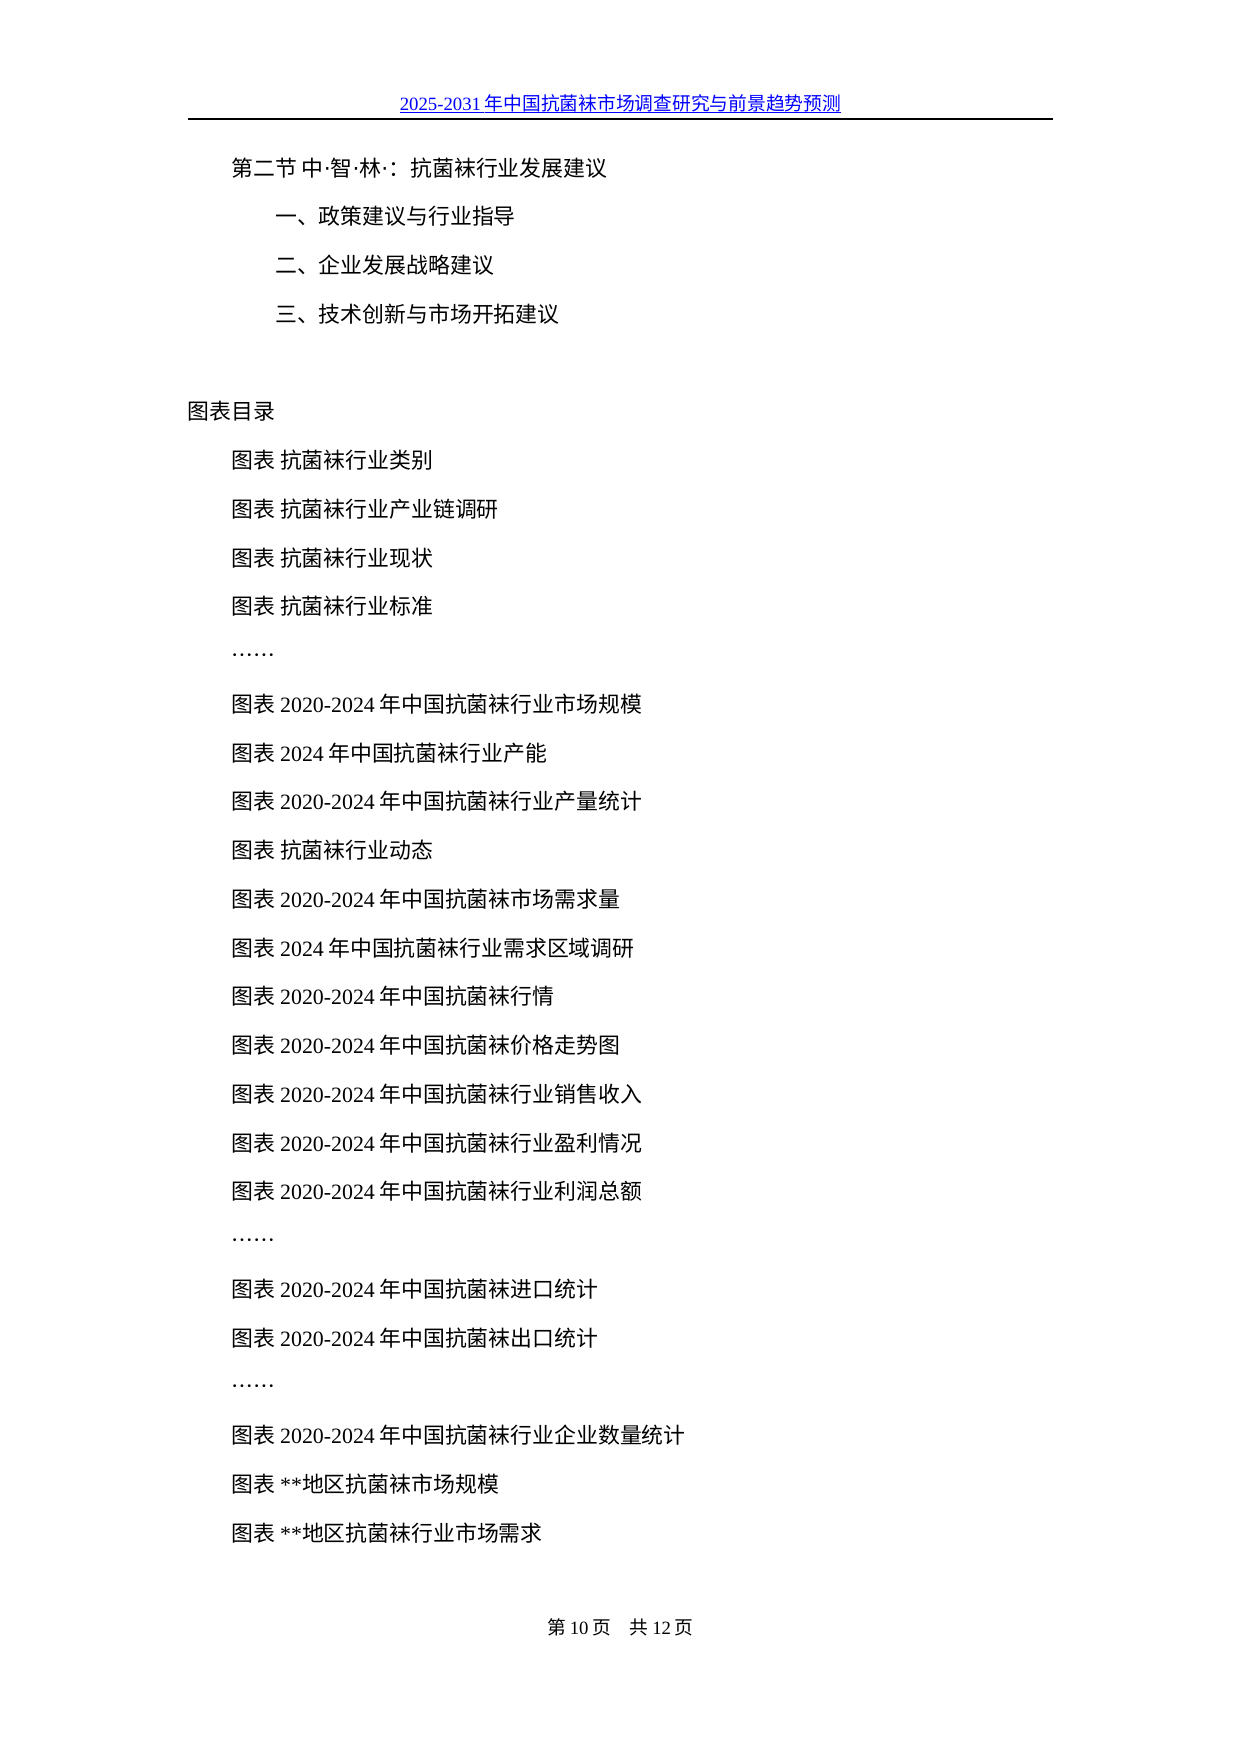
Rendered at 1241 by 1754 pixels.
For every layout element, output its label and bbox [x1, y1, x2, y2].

text [187, 150, 1053, 1548]
